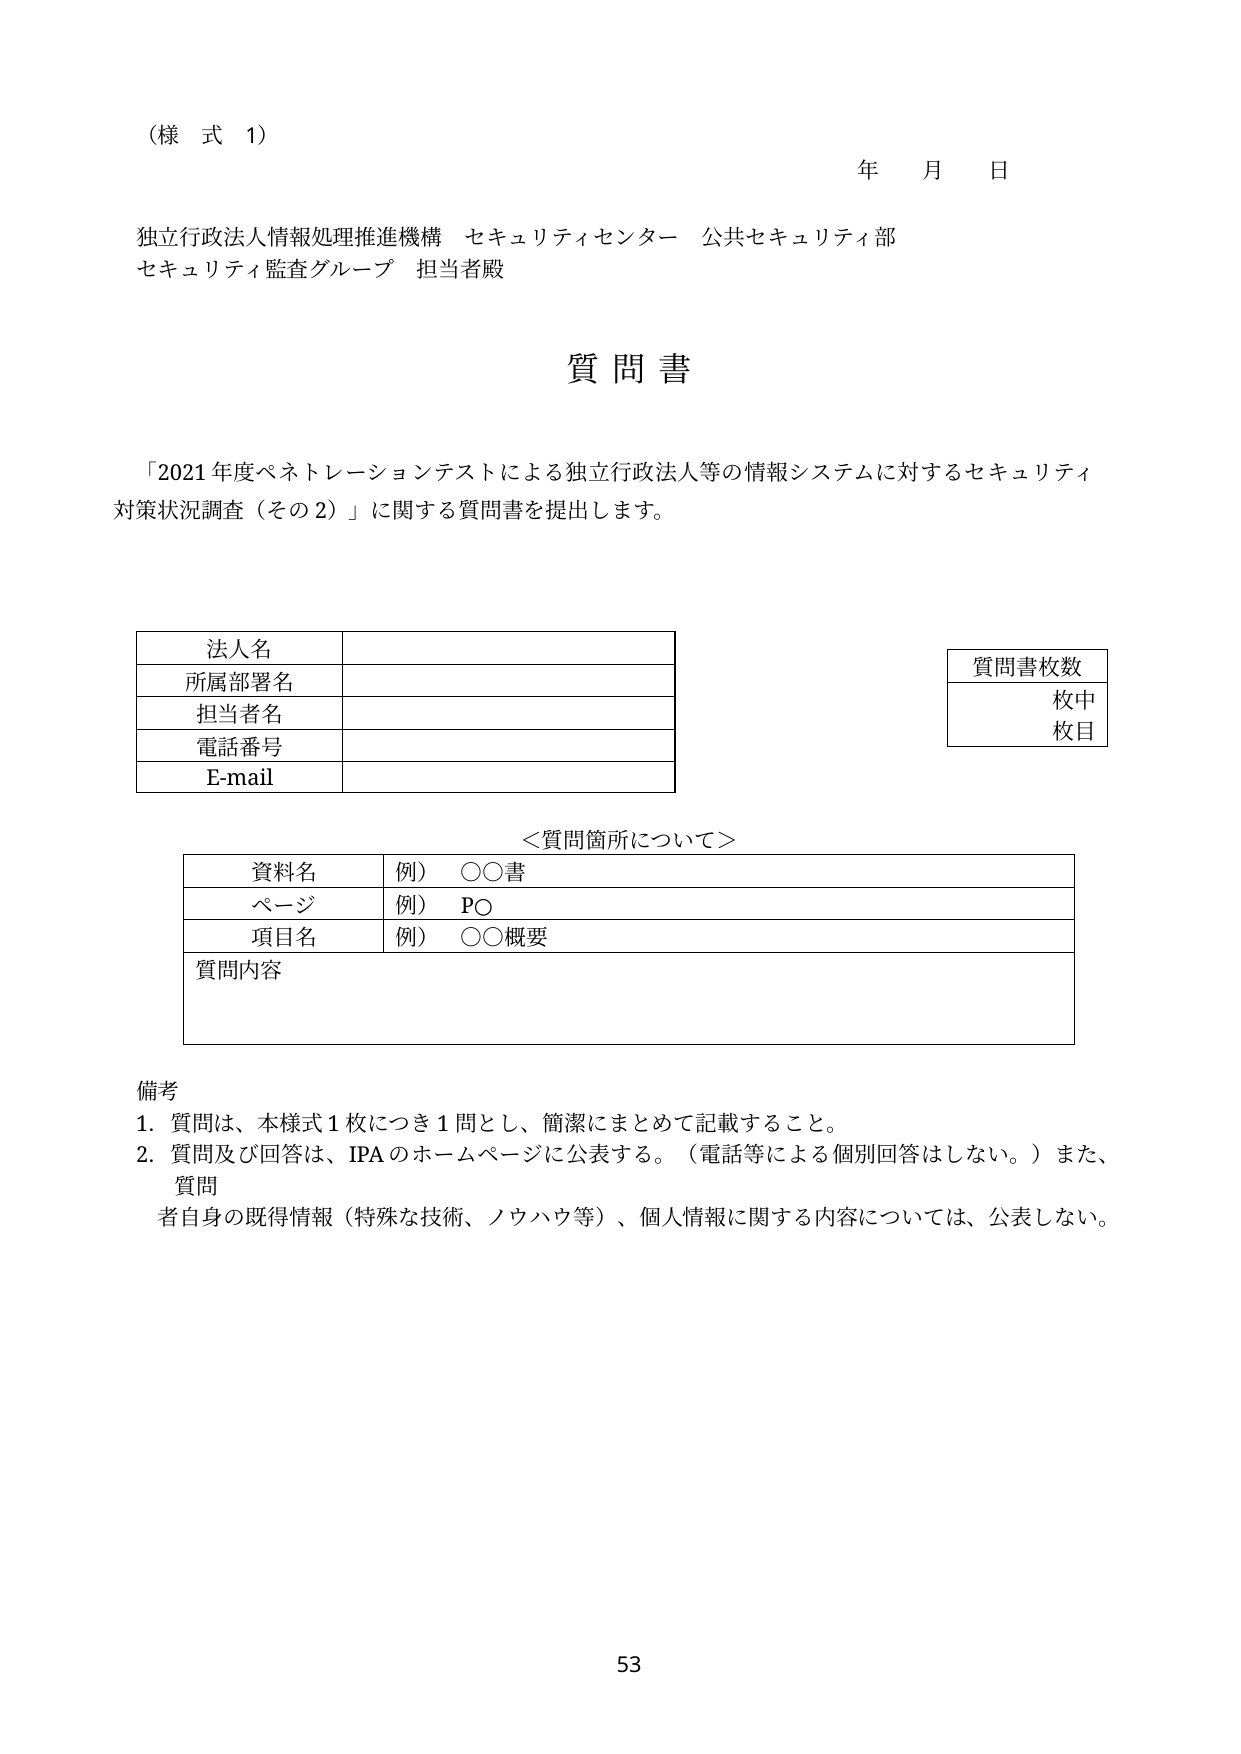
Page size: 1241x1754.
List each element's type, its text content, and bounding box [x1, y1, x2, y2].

table_cell 枚中 枚目 [948, 683, 1107, 746]
text 独立行政法人情報処理推進機構 セキュリティセンター 公共セキュリティ部 [136, 221, 1122, 252]
table_cell 質問内容 [184, 953, 1074, 1044]
table_cell E-mail [137, 762, 342, 792]
text 者自身の既得情報（特殊な技術、ノウハウ等）、個人情報に関する内容については、公表しない。 [158, 1201, 1122, 1232]
text 備考 [136, 1074, 1122, 1106]
table_cell 所属部署名 [137, 665, 342, 696]
table_cell [343, 730, 674, 761]
table_cell [343, 762, 674, 792]
table_cell [343, 697, 674, 729]
table_cell 例） P○ [384, 888, 1074, 919]
table_header 資料名 [184, 855, 383, 887]
table_cell 例） ○○概要 [384, 920, 1074, 952]
text 質問書 [136, 343, 1122, 391]
table_header 例） ○○書 [384, 855, 1074, 887]
table_cell 電話番号 [137, 730, 342, 761]
table_header 法人名 [137, 632, 342, 664]
text （様 式 1） [136, 118, 1122, 150]
text 年 月 日 [203, 150, 1010, 185]
table_cell 項目名 [184, 920, 383, 952]
table_header [343, 632, 674, 664]
text 1．質問は、本様式1 枚につき1 問とし、簡潔にまとめて記載すること。 [136, 1106, 1122, 1138]
table_header 質問書枚数 [948, 650, 1107, 682]
text 「2021年度ペネトレーションテストによる独立行政法人等の情報システムに対するセキュリティ対策状況調査（その2）」に関する質問書を提出します。 [113, 451, 1100, 526]
text セキュリティ監査グループ 担当者殿 [136, 252, 1122, 283]
table_cell [343, 665, 674, 696]
text 2．質問及び回答は、IPAのホームページに公表する。（電話等による個別回答はしない。）また、質問 [136, 1138, 1122, 1201]
text ＜質問箇所について＞ [136, 823, 1122, 854]
table_cell ページ [184, 888, 383, 919]
table_cell 担当者名 [137, 697, 342, 729]
